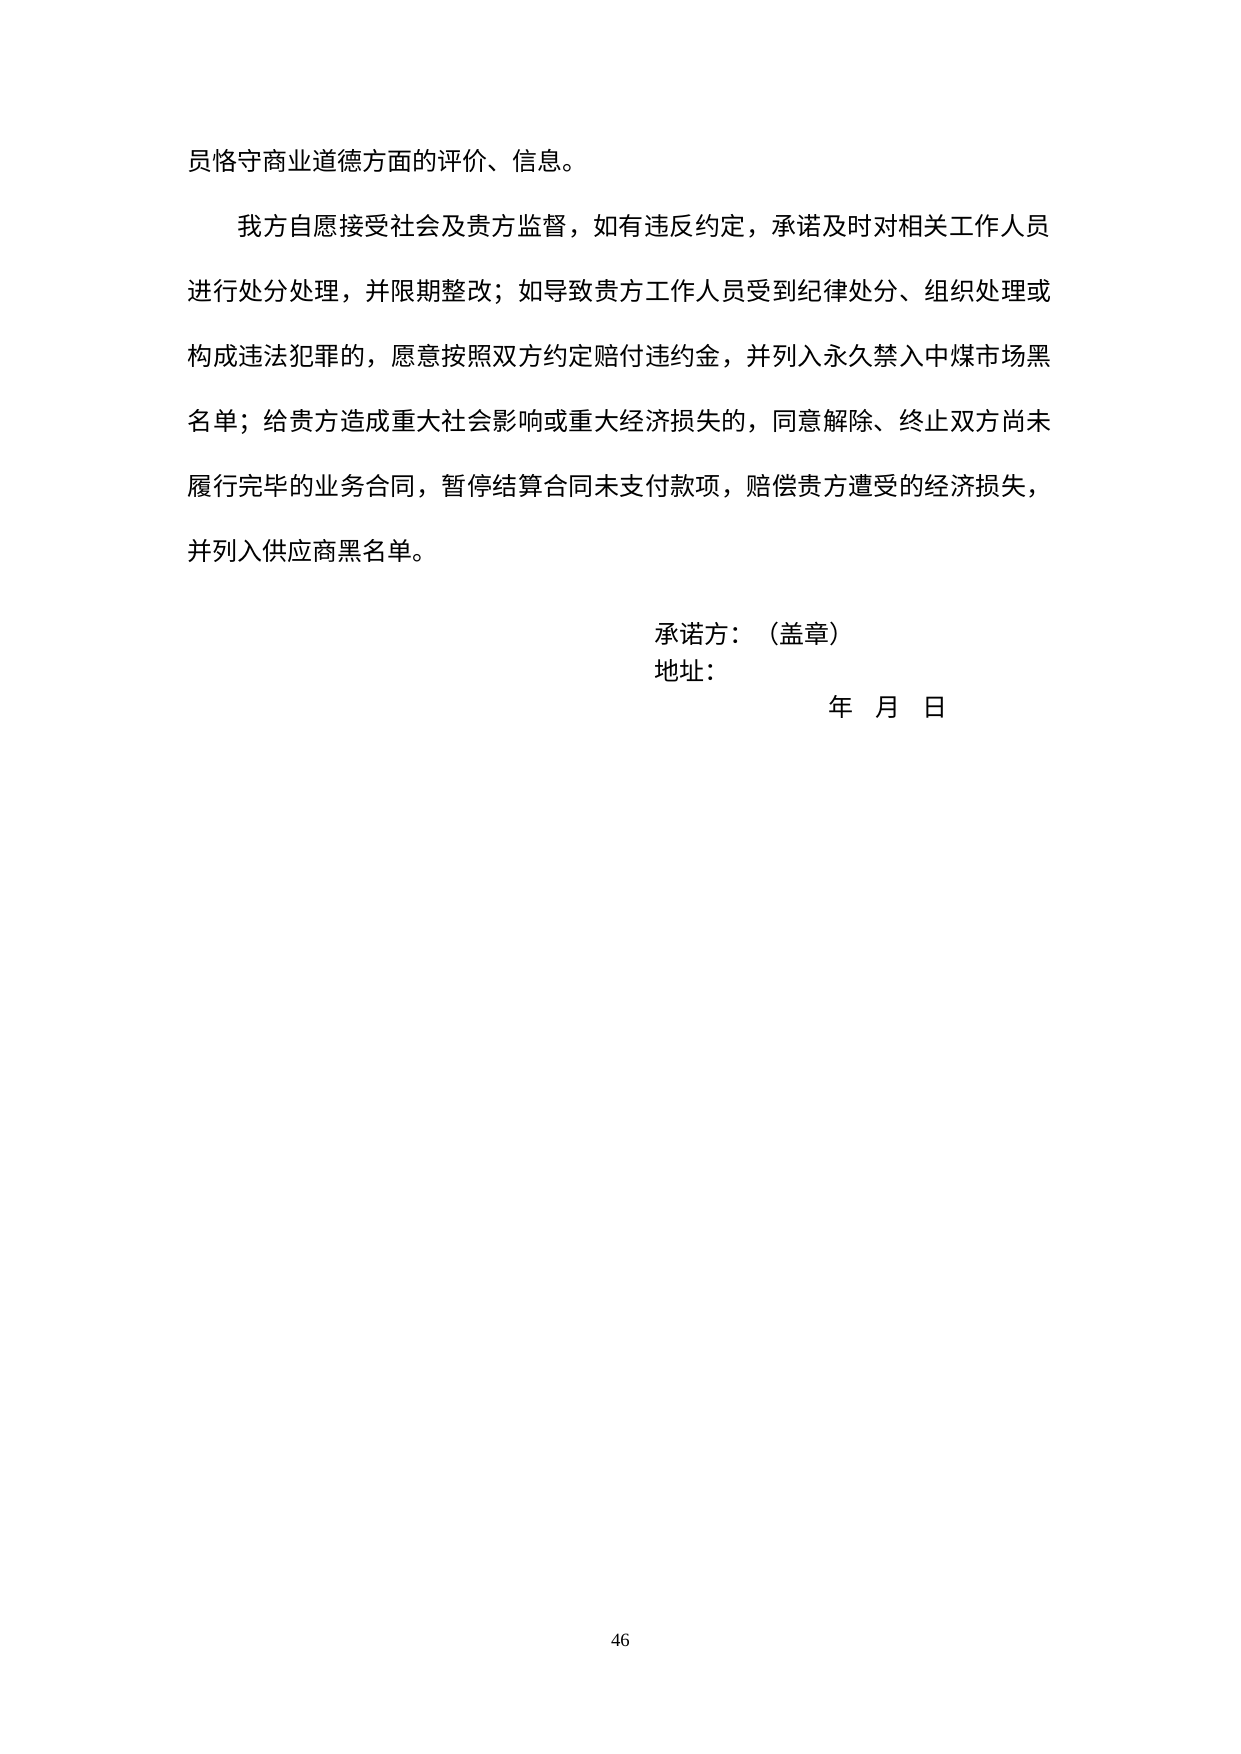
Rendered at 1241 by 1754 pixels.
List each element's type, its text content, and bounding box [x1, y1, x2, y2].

text 我方自愿接受社会及贵方监督，如有违反约定，承诺及时对相关工作人员进行处分处理，并限期整改；如导致贵方工作人员受到纪律处分、组织处理或构成违法犯罪的，愿意按照双方约定赔付违约金，并列入永久禁入中煤市场黑名单；给贵方造成重大社会影响或重大经济损失的，同意解除、终止双方尚未履行完毕的业务合同，暂停结算合同未支付款项，赔偿贵方遭受的经济损失，并列入供应商黑名单。 [187, 192, 1053, 582]
text 年 月 日 [187, 687, 1053, 723]
text 承诺方：（盖章） [187, 615, 1053, 651]
text 地址： [187, 651, 1053, 687]
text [187, 127, 1053, 192]
